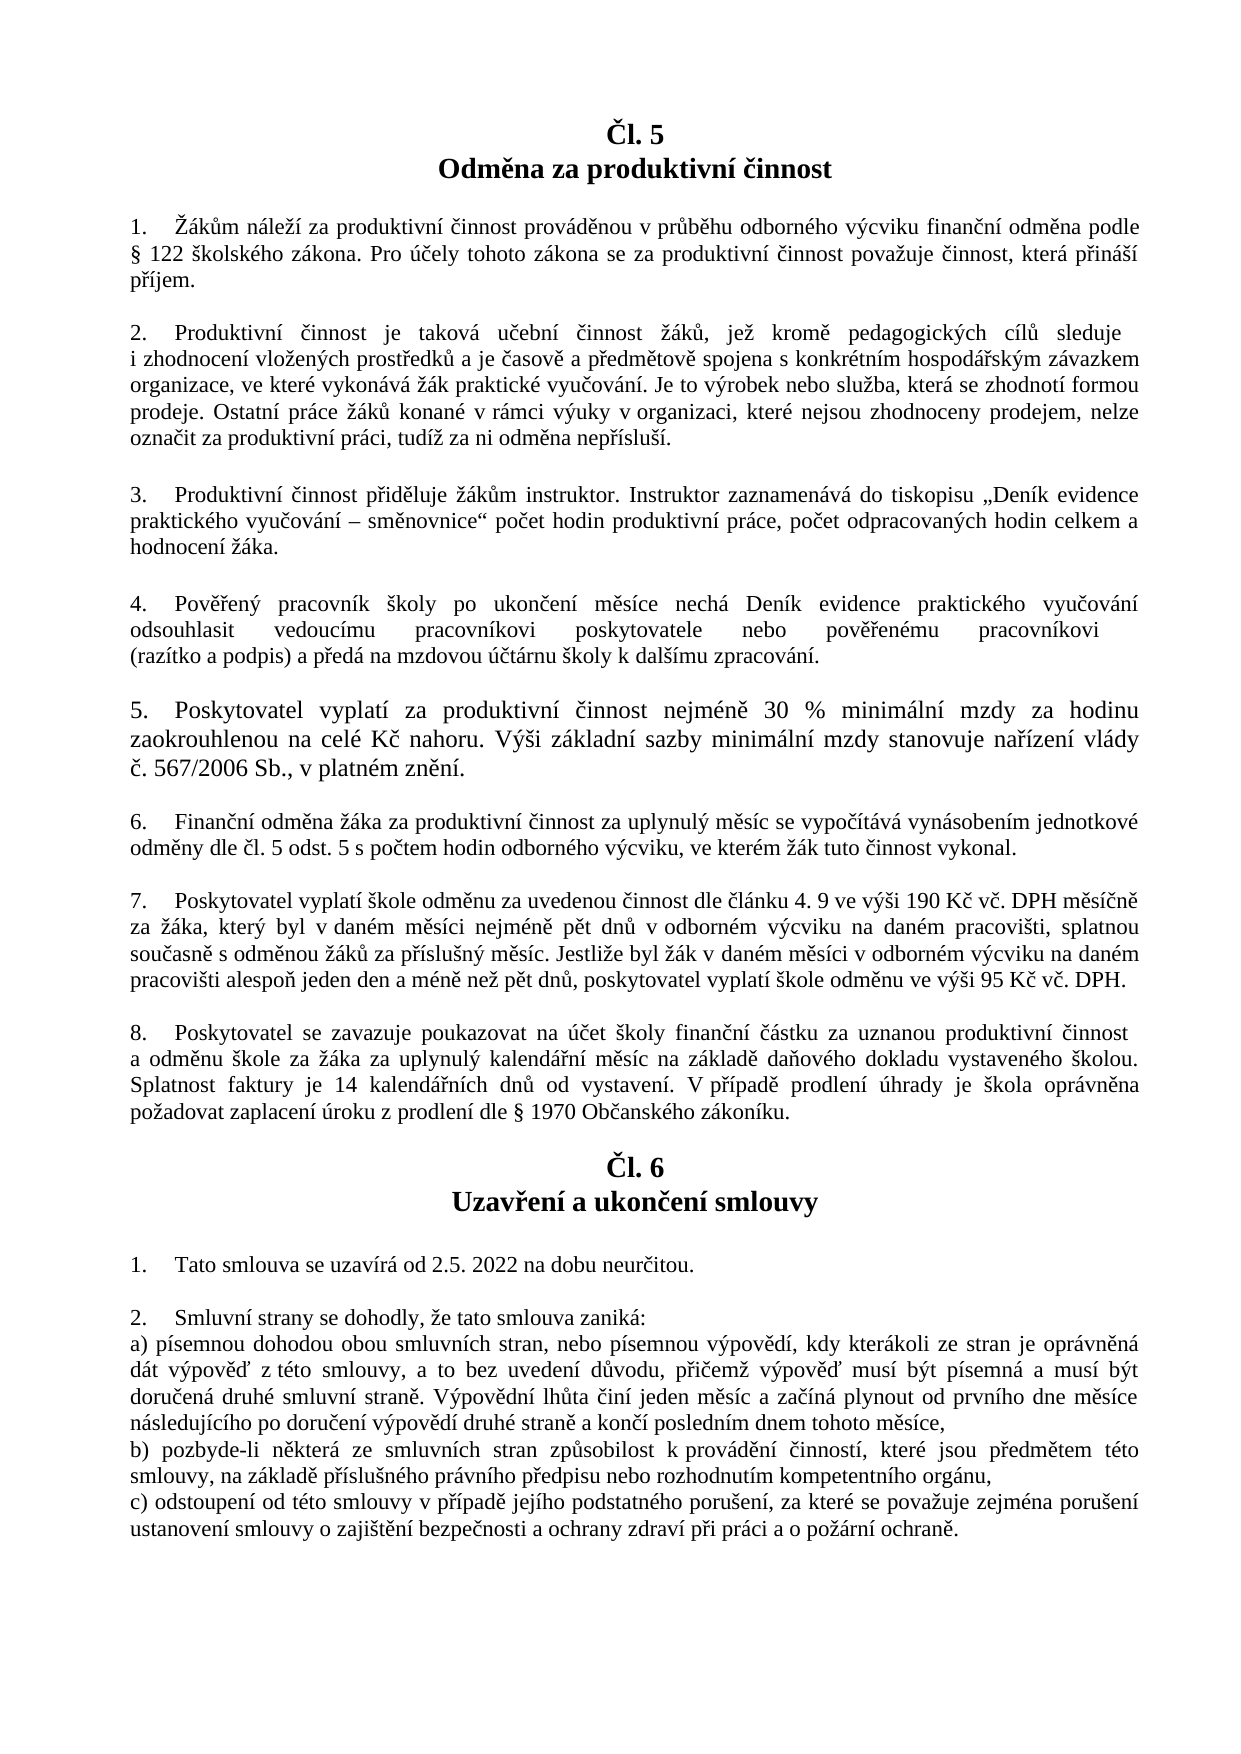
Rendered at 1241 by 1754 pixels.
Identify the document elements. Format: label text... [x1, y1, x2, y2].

list Uzavření a ukončení smlouvy [130, 1184, 1140, 1218]
list Žákům náleží za produktivní činnost prováděnou v průběhu odborného výcviku finanční odměna podle § 122 školského zákona. Pro účely tohoto zákona se za produktivní činnost považuje činnost, která přináší příjem. [130, 213, 1140, 292]
list a) písemnou dohodou obou smluvních stran, nebo písemnou výpovědí, kdy kterákoli ze stran je oprávněná dát výpověď z této smlouvy, a to bez uvedení důvodu, přičemž výpověď musí být písemná a musí být doručená druhé smluvní straně. Výpovědní lhůta činí jeden měsíc a začíná plynout od prvního dne měsíce následujícího po doručení výpovědí druhé straně a končí posledním dnem tohoto měsíce, [130, 1330, 1140, 1436]
list Čl. 6 [130, 1151, 1140, 1184]
list Čl. 5 [130, 117, 1140, 151]
list Produktivní činnost přiděluje žákům instruktor. Instruktor zaznamenává do tiskopisu „Deník evidence praktického vyučování – směnovnice“ počet hodin produktivní práce, počet odpracovaných hodin celkem a hodnocení žáka. [130, 481, 1140, 560]
list Pověřený pracovník školy po ukončení měsíce nechá Deník evidence praktického vyučování odsouhlasit vedoucímu pracovníkovi poskytovatele nebo pověřenému pracovníkovi (razítko a podpis) a předá na mzdovou účtárnu školy k dalšímu zpracování. [130, 590, 1140, 669]
list Poskytovatel vyplatí za produktivní činnost nejméně 30 % minimální mzdy za hodinu zaokrouhlenou na celé Kč nahoru. Výši základní sazby minimální mzdy stanovuje nařízení vlády č. 567/2006 Sb., v platném znění. [130, 695, 1140, 782]
list Finanční odměna žáka za produktivní činnost za uplynulý měsíc se vypočítává vynásobením jednotkové odměny dle čl. 5 odst. 5 s počtem hodin odborného výcviku, ve kterém žák tuto činnost vykonal. [130, 808, 1140, 861]
list Tato smlouva se uzavírá od 2.5. 2022 na dobu neurčitou. [0, 1251, 1140, 1277]
list b) pozbyde-li některá ze smluvních stran způsobilost k provádění činností, které jsou předmětem této smlouvy, na základě příslušného právního předpisu nebo rozhodnutím kompetentního orgánu, [130, 1436, 1140, 1488]
list Produktivní činnost je taková učební činnost žáků, jež kromě pedagogických cílů sleduje i zhodnocení vložených prostředků a je časově a předmětově spojena s konkrétním hospodářským závazkem organizace, ve které vykonává žák praktické vyučování. Je to výrobek nebo služba, která se zhodnotí formou prodeje. Ostatní práce žáků konané v rámci výuky v organizaci, které nejsou zhodnoceny prodejem, nelze označit za produktivní práci, tudíž za ni odměna nepřísluší. [130, 319, 1140, 450]
list Odměna za produktivní činnost [130, 151, 1140, 184]
list Poskytovatel se zavazuje poukazovat na účet školy finanční částku za uznanou produktivní činnost a odměnu škole za žáka za uplynulý kalendářní měsíc na základě daňového dokladu vystaveného školou. Splatnost faktury je 14 kalendářních dnů od vystavení. V případě prodlení úhrady je škola oprávněna požadovat zaplacení úroku z prodlení dle § 1970 Občanského zákoníku. [130, 1019, 1140, 1124]
list c) odstoupení od této smlouvy v případě jejího podstatného porušení, za které se považuje zejména porušení ustanovení smlouvy o zajištění bezpečnosti a ochrany zdraví při práci a o požární ochraně. [130, 1488, 1140, 1541]
list 2. Smluvní strany se dohodly, že tato smlouva zaniká: [130, 1304, 1140, 1330]
list Poskytovatel vyplatí škole odměnu za uvedenou činnost dle článku 4. 9 ve výši 190 Kč vč. DPH měsíčně za žáka, který byl v daném měsíci nejméně pět dnů v odborném výcviku na daném pracovišti, splatnou současně s odměnou žáků za příslušný měsíc. Jestliže byl žák v daném měsíci v odborném výcviku na daném pracovišti alespoň jeden den a méně než pět dnů, poskytovatel vyplatí škole odměnu ve výši 95 Kč vč. DPH. [130, 887, 1140, 992]
